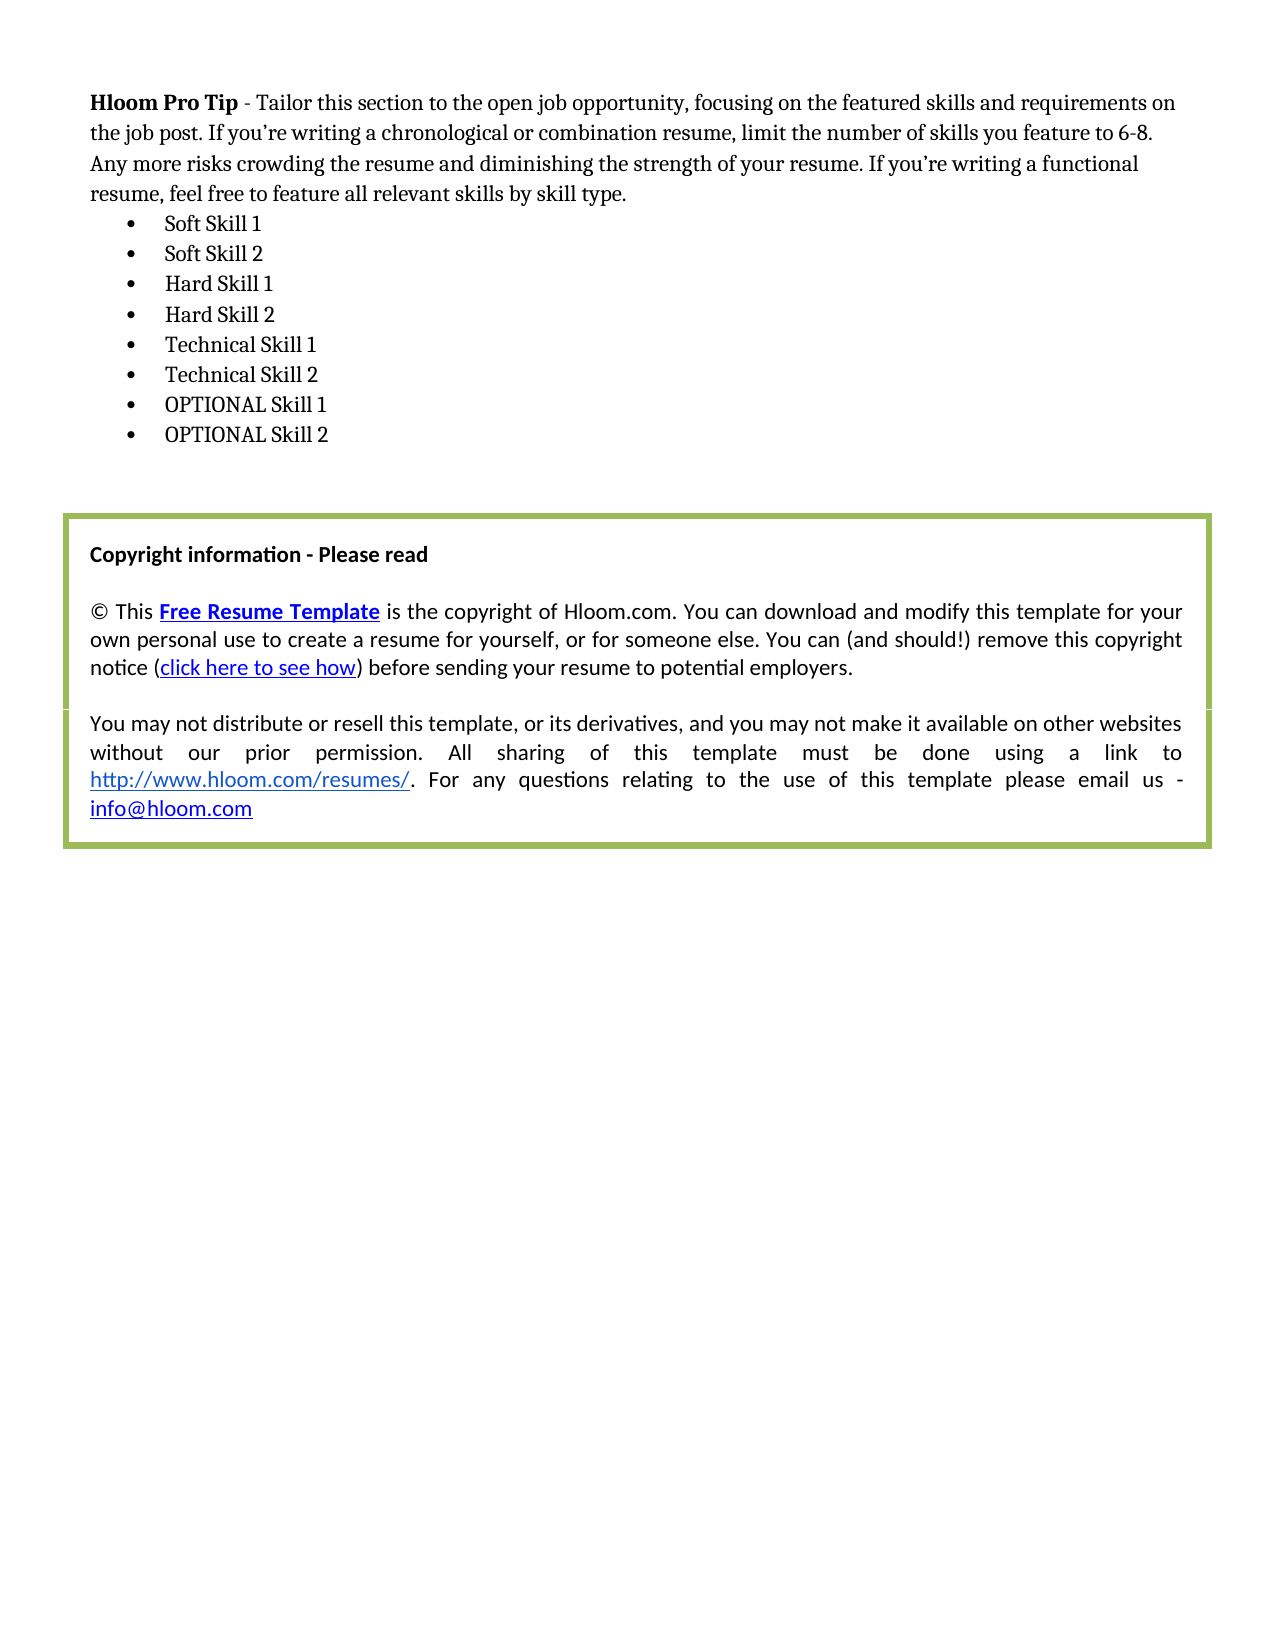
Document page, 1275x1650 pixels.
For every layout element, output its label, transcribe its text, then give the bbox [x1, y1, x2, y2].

list Technical Skill 2 [127, 362, 1185, 388]
list OPTIONAL Skill 1 [127, 392, 1185, 418]
list Hard Skill 2 [127, 301, 1185, 328]
list Hard Skill 1 [127, 271, 1185, 298]
list Soft Skill 2 [127, 241, 1185, 267]
text Hloom Pro Tip - Tailor this section to the open job opportunity, focusing on the featured skills and requirements on the job post. If you’re writing a chronological or combination resume, limit the number of skills you feature to 6-8. Any more risks crowding the resume and diminishing the strength of your resume. If you’re writing a functional resume, feel free to feature all relevant skills by skill type. [90, 90, 1185, 207]
text © This Free Resume Template is the copyright of Hloom.com. You can download and modify this template for your own personal use to create a resume for yourself, or for someone else. You can (and should!) remove this copyright notice (click here to see how) before sending your resume to potential employers. [90, 597, 1185, 681]
list Soft Skill 1 [127, 211, 1185, 237]
text You may not distribute or resell this template, or its derivatives, and you may not make it available on other websites without our prior permission. All sharing of this template must be done using a link to http://www.hloom.com/resumes/. For any questions relating to the use of this template please email us - info@hloom.com [64, 709, 1211, 842]
list OPTIONAL Skill 2 [127, 422, 1185, 449]
list Technical Skill 1 [127, 332, 1185, 358]
text Copyright information - Please read [69, 519, 1206, 568]
